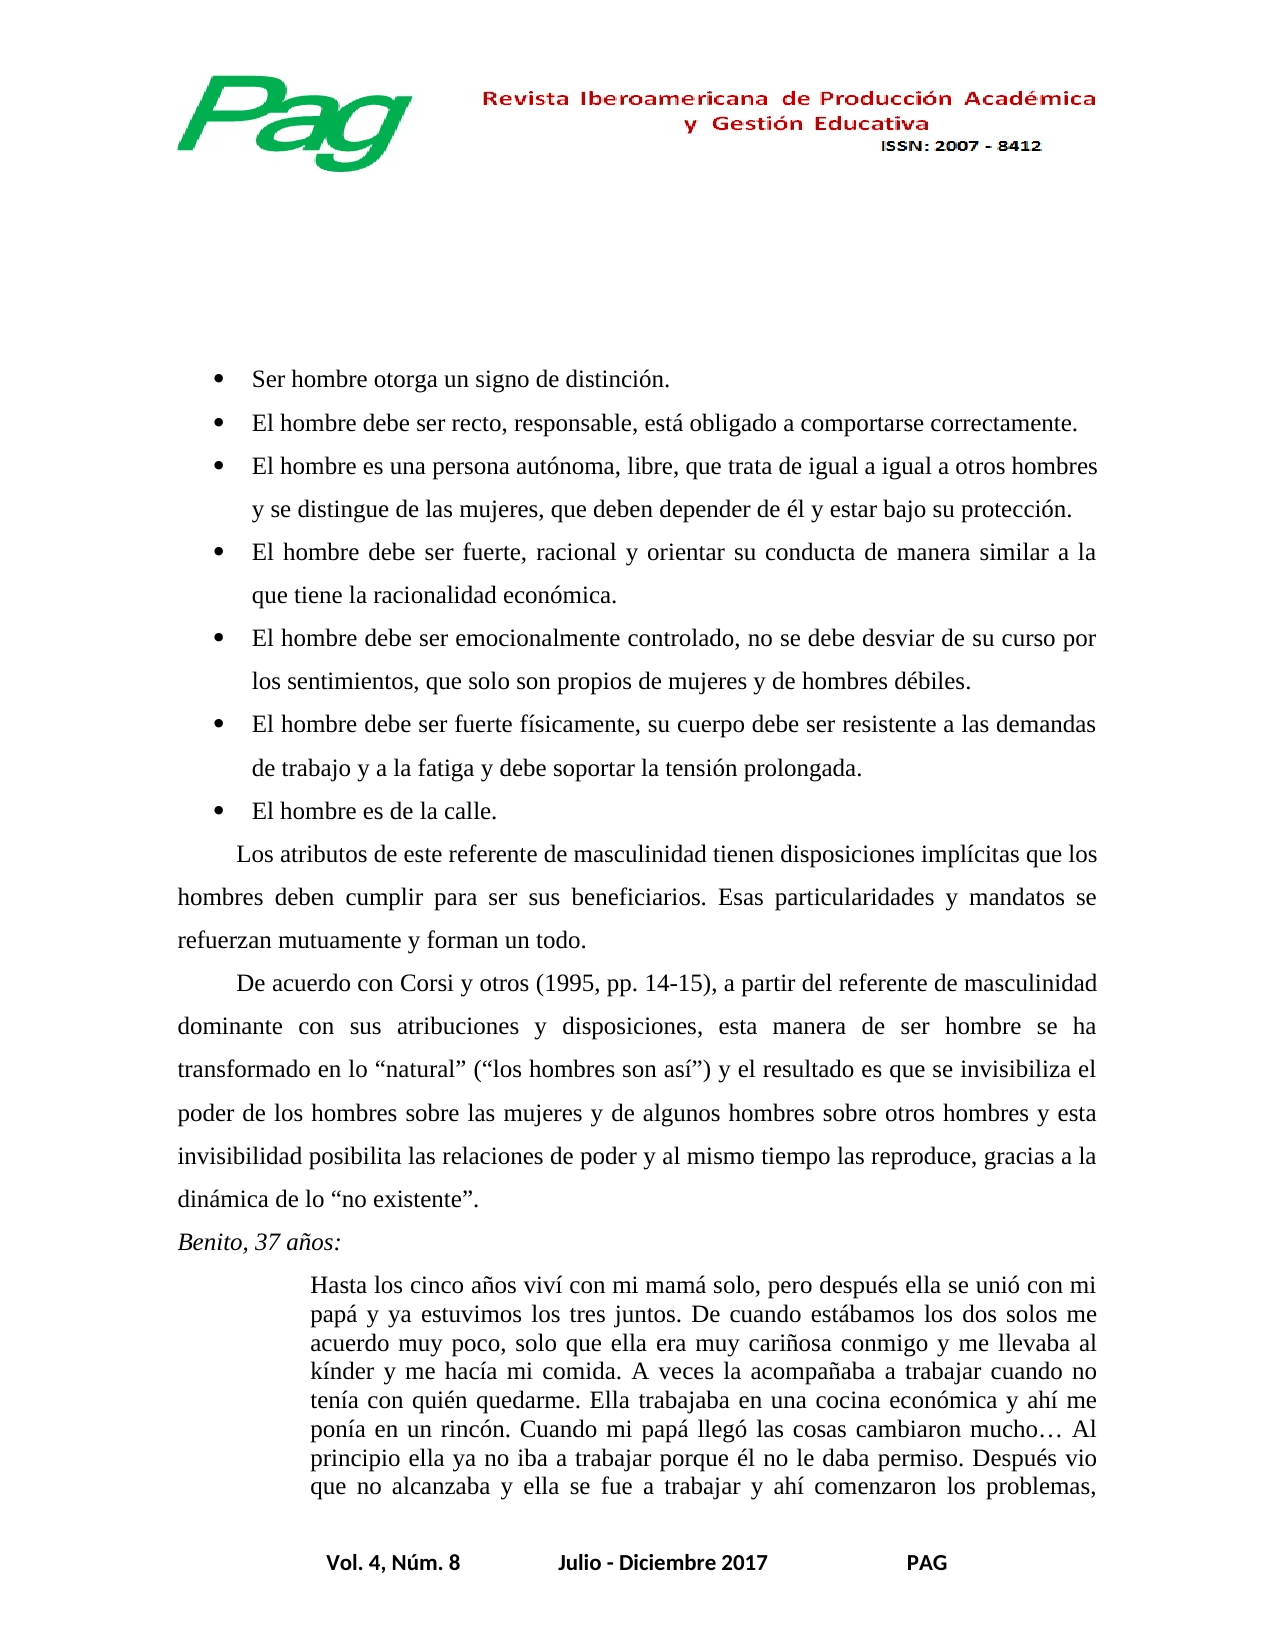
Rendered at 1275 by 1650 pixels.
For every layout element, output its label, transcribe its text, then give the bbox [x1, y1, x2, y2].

text De acuerdo con Corsi y otros (1995, pp. 14-15), a partir del referente de masculinidad dominante con sus atribuciones y disposiciones, esta manera de ser hombre se ha transformado en lo “natural” (“los hombres son así”) y el resultado es que se invisibiliza el poder de los hombres sobre las mujeres y de algunos hombres sobre otros hombres y esta invisibilidad posibilita las relaciones de poder y al mismo tiempo las reproduce, gracias a la dinámica de lo “no existente”. [177, 968, 1098, 1213]
list El hombre debe ser fuerte físicamente, su cuerpo debe ser resistente a las demandas de trabajo y a la fatiga y debe soportar la tensión prolongada. [214, 709, 1098, 781]
list Ser hombre otorga un signo de distinción. [214, 364, 1098, 393]
text Los atributos de este referente de masculinidad tienen disposiciones implícitas que los hombres deben cumplir para ser sus beneficiarios. Esas particularidades y mandatos se refuerzan mutuamente y forman un todo. [177, 839, 1098, 954]
list El hombre debe ser fuerte, racional y orientar su conducta de manera similar a la que tiene la racionalidad económica. [214, 537, 1098, 609]
list El hombre debe ser emocionalmente controlado, no se debe desviar de su curso por los sentimientos, que solo son propios de mujeres y de hombres débiles. [214, 623, 1098, 695]
list El hombre es de la calle. [214, 796, 1098, 824]
picture [177, 73, 1098, 173]
list El hombre debe ser recto, responsable, está obligado a comportarse correctamente. [214, 408, 1098, 436]
text Benito, 37 años: [177, 1227, 1098, 1256]
list El hombre es una persona autónoma, libre, que trata de igual a igual a otros hombres y se distingue de las mujeres, que deben depender de él y estar bajo su protección. [214, 451, 1098, 523]
